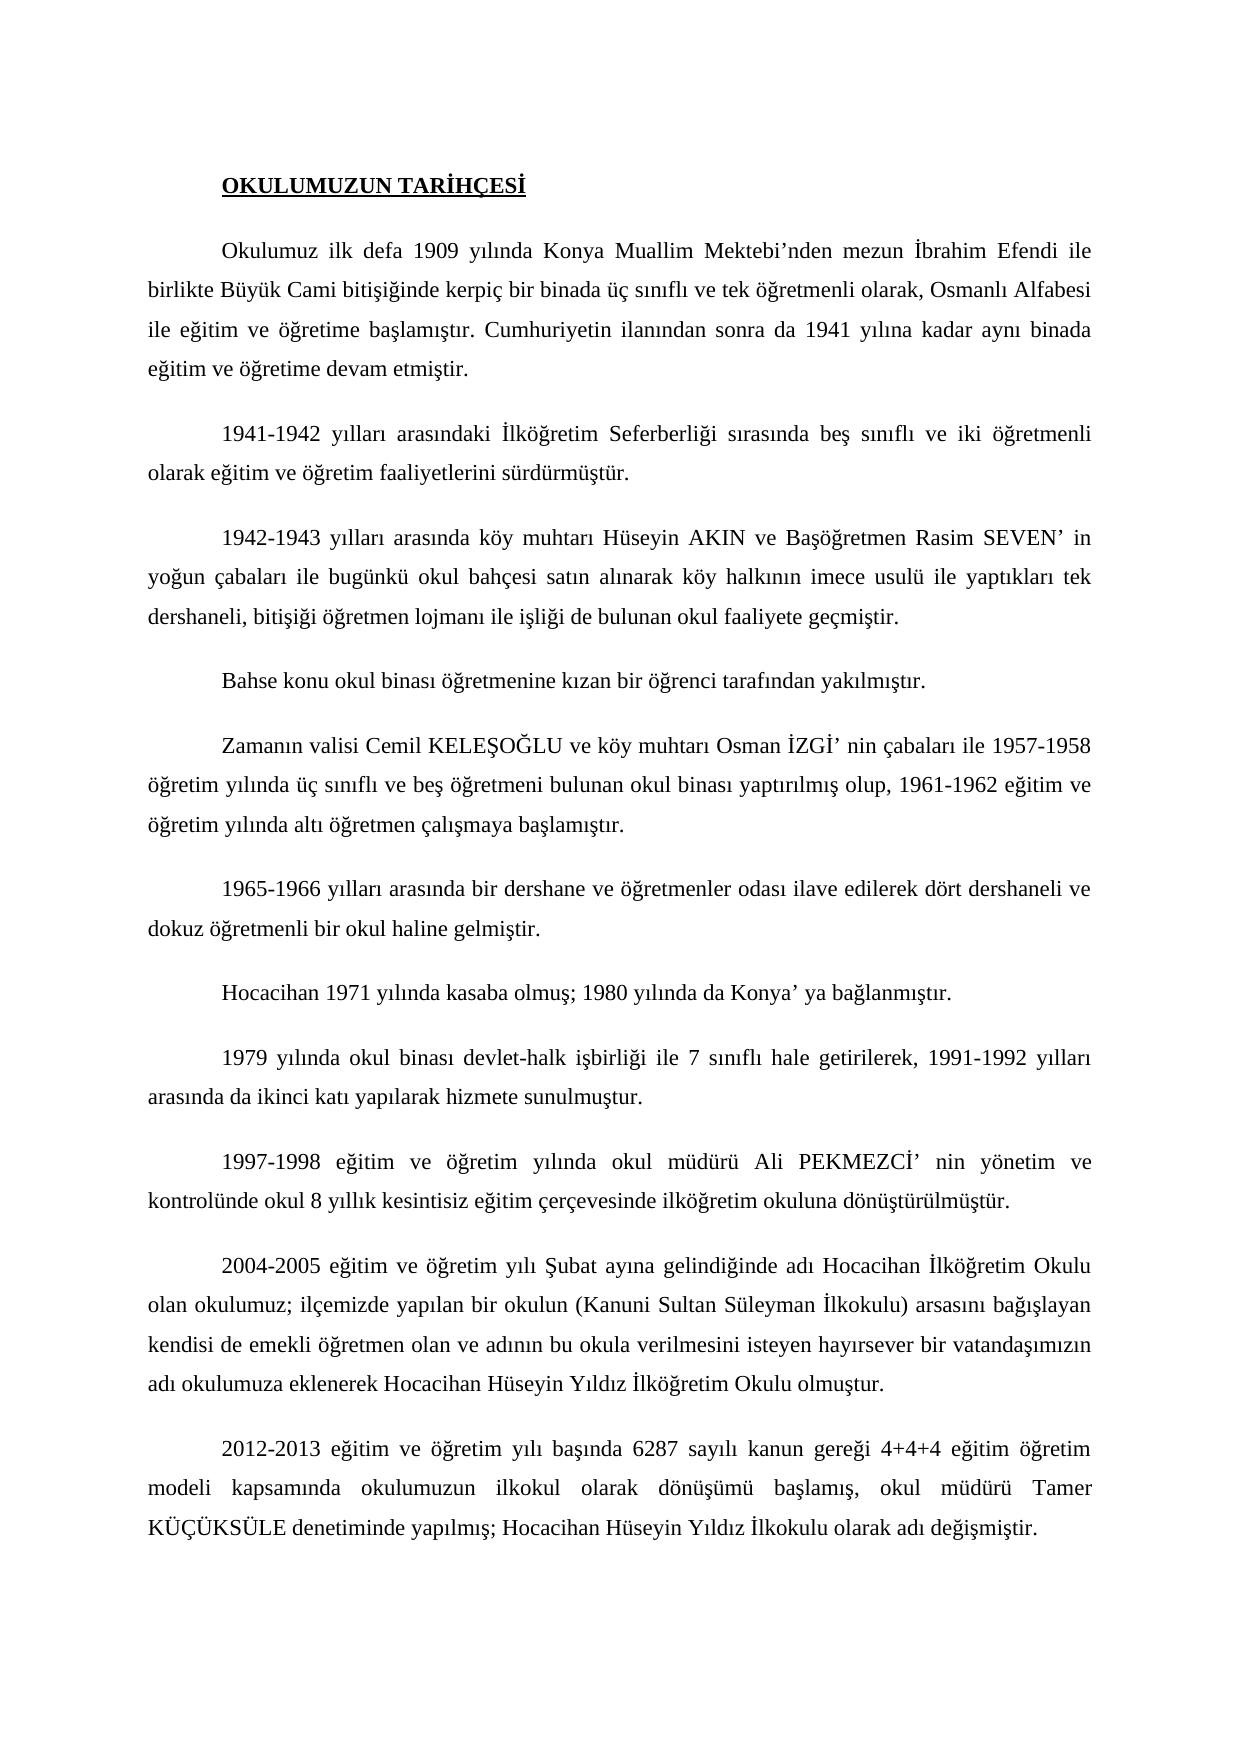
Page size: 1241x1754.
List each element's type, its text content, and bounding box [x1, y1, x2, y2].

text 1997-1998 eğitim ve öğretim yılında okul müdürü Ali PEKMEZCİ’ nin yönetim ve kontrolünde okul 8 yıllık kesintisiz eğitim çerçevesinde ilköğretim okuluna dönüştürülmüştür. [148, 1148, 1093, 1213]
text 2012-2013 eğitim ve öğretim yılı başında 6287 sayılı kanun gereği 4+4+4 eğitim öğretim modeli kapsamında okulumuzun ilkokul olarak dönüşümü başlamış, okul müdürü Tamer KÜÇÜKSÜLE denetiminde yapılmış; Hocacihan Hüseyin Yıldız İlkokulu olarak adı değişmiştir. [148, 1434, 1093, 1540]
text Okulumuz ilk defa 1909 yılında Konya Muallim Mektebi’nden mezun İbrahim Efendi ile birlikte Büyük Cami bitişiğinde kerpiç bir binada üç sınıflı ve tek öğretmenli olarak, Osmanlı Alfabesi ile eğitim ve öğretime başlamıştır. Cumhuriyetin ilanından sonra da 1941 yılına kadar aynı binada eğitim ve öğretime devam etmiştir. [148, 237, 1093, 382]
text 1979 yılında okul binası devlet-halk işbirliği ile 7 sınıflı hale getirilerek, 1991-1992 yılları arasında da ikinci katı yapılarak hizmete sunulmuştur. [148, 1044, 1093, 1109]
text 1941-1942 yılları arasındaki İlköğretim Seferberliği sırasında beş sınıflı ve iki öğretmenli olarak eğitim ve öğretim faaliyetlerini sürdürmüştür. [148, 420, 1093, 486]
text Zamanın valisi Cemil KELEŞOĞLU ve köy muhtarı Osman İZGİ’ nin çabaları ile 1957-1958 öğretim yılında üç sınıflı ve beş öğretmeni bulunan okul binası yaptırılmış olup, 1961-1962 eğitim ve öğretim yılında altı öğretmen çalışmaya başlamıştır. [148, 732, 1093, 837]
text 1965-1966 yılları arasında bir dershane ve öğretmenler odası ilave edilerek dört dershaneli ve dokuz öğretmenli bir okul haline gelmiştir. [148, 875, 1093, 941]
text Bahse konu okul binası öğretmenine kızan bir öğrenci tarafından yakılmıştır. [148, 667, 1093, 694]
text OKULUMUZUN TARİHÇESİ [148, 173, 1093, 199]
text Hocacihan 1971 yılında kasaba olmuş; 1980 yılında da Konya’ ya bağlanmıştır. [148, 979, 1093, 1006]
text 2004-2005 eğitim ve öğretim yılı Şubat ayına gelindiğinde adı Hocacihan İlköğretim Okulu olan okulumuz; ilçemizde yapılan bir okulun (Kanuni Sultan Süleyman İlkokulu) arsasını bağışlayan kendisi de emekli öğretmen olan ve adının bu okula verilmesini isteyen hayırsever bir vatandaşımızın adı okulumuza eklenerek Hocacihan Hüseyin Yıldız İlköğretim Okulu olmuştur. [148, 1252, 1093, 1396]
text 1942-1943 yılları arasında köy muhtarı Hüseyin AKIN ve Başöğretmen Rasim SEVEN’ in yoğun çabaları ile bugünkü okul bahçesi satın alınarak köy halkının imece usulü ile yaptıkları tek dershaneli, bitişiği öğretmen lojmanı ile işliği de bulunan okul faaliyete geçmiştir. [148, 524, 1093, 629]
